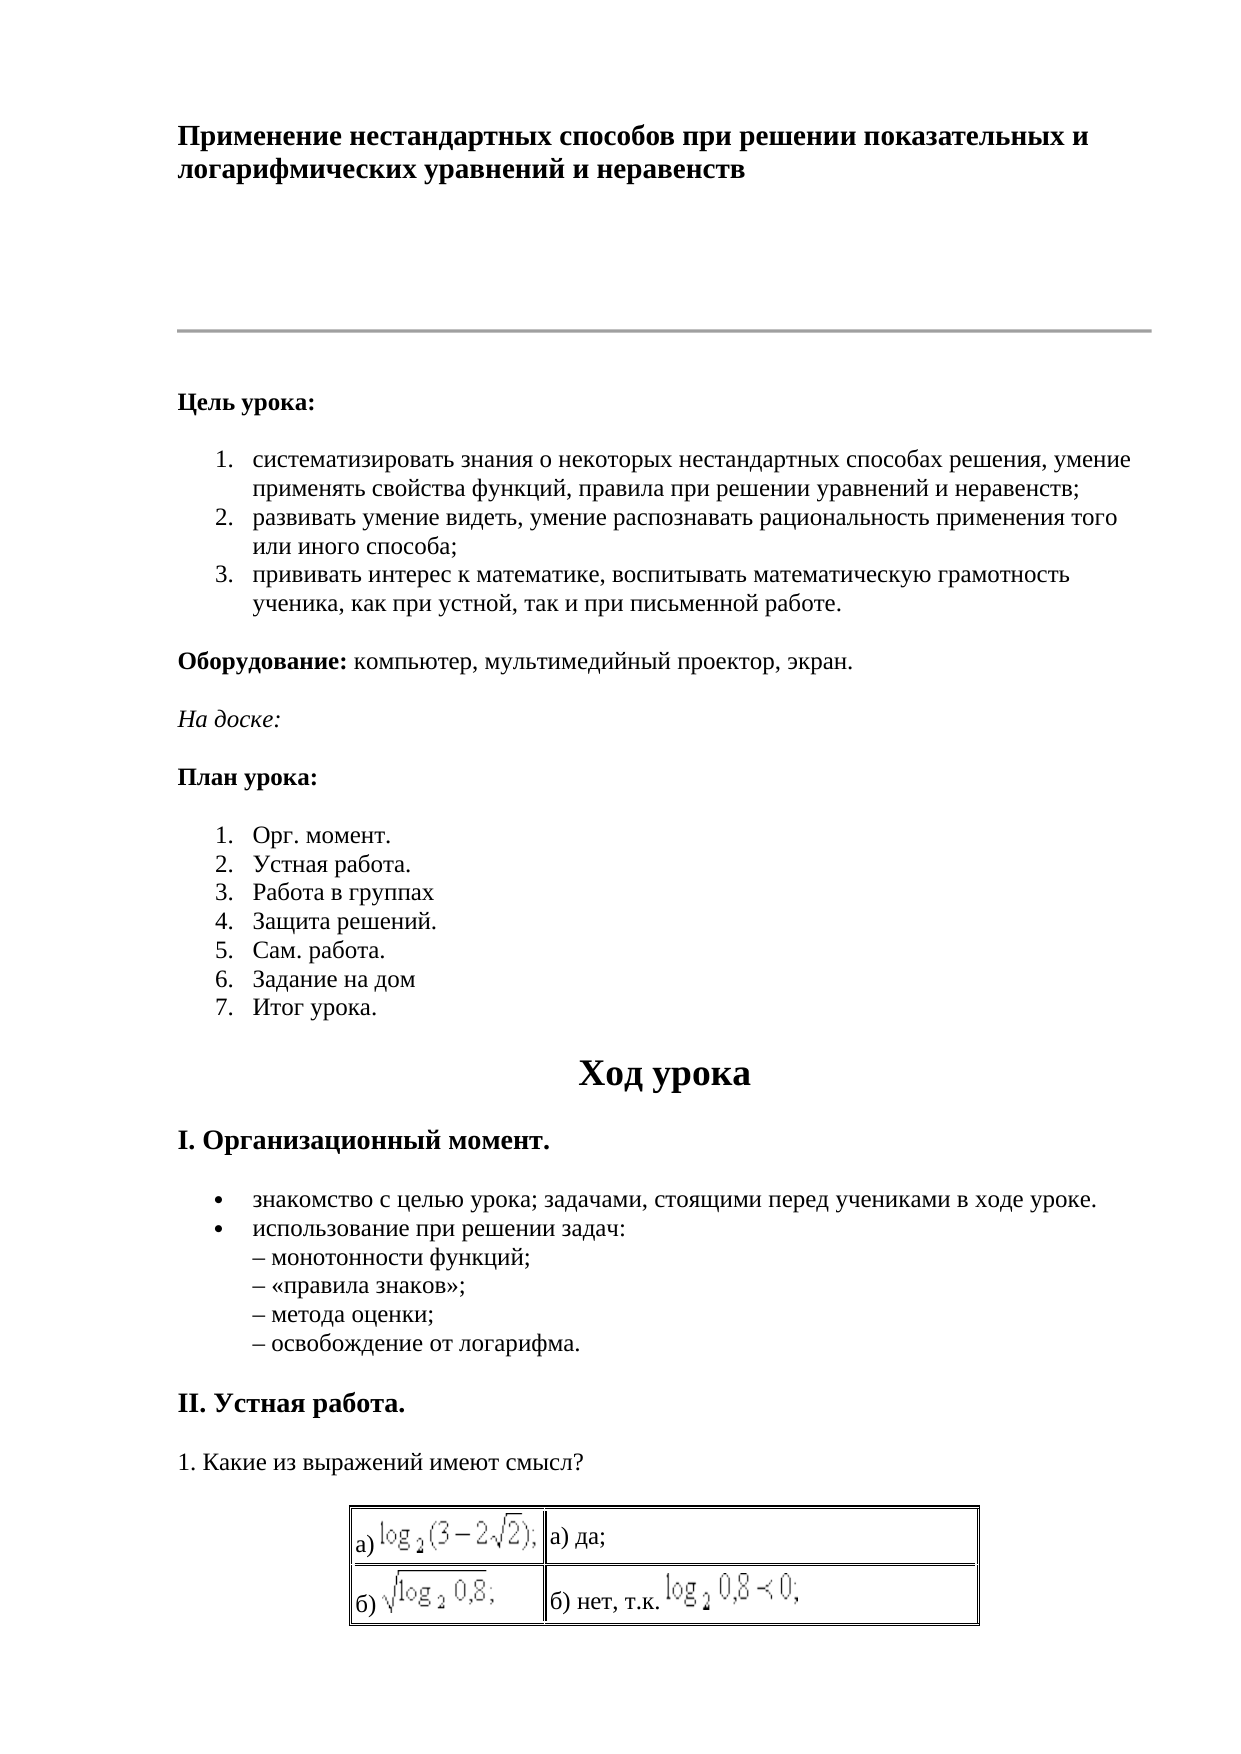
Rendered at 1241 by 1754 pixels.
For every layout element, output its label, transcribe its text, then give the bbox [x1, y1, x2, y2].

list Устная работа. [215, 849, 1152, 877]
text Ход урока [177, 1050, 1152, 1093]
text II. Устная работа. [177, 1386, 1152, 1418]
table_header а) [352, 1507, 545, 1562]
text План урока: [177, 762, 1152, 791]
text 1. Какие из выражений имеют смысл? [177, 1447, 1152, 1476]
text Цель урока: [177, 387, 1152, 415]
list развивать умение видеть, умение распознавать рациональность применения того или иного способа; [215, 502, 1152, 559]
list Работа в группах [215, 877, 1152, 906]
list Задание на дом [215, 964, 1152, 992]
text На доске: [177, 704, 1152, 733]
text Оборудование: компьютер, мультимедийный проектор, экран. [177, 646, 1152, 675]
list использование при решении задач: – монотонности функций; – «правила знаков»; – метода оценки; – освобождение от логарифма. [215, 1213, 1152, 1357]
picture [382, 1570, 494, 1613]
table_header а) да; [545, 1509, 977, 1562]
list прививать интерес к математике, воспитывать математическую грамотность ученика, как при устной, так и при письменной работе. [215, 559, 1152, 617]
table_cell б) [352, 1563, 545, 1623]
list Итог урока. [215, 992, 1152, 1021]
picture [666, 1573, 798, 1610]
picture [380, 1513, 536, 1553]
text I. Организационный момент. [177, 1123, 1152, 1155]
list Сам. работа. [215, 935, 1152, 964]
list Орг. момент. [215, 820, 1152, 849]
list Защита решений. [215, 906, 1152, 935]
list систематизировать знания о некоторых нестандартных способах решения, умение применять свойства функций, правила при решении уравнений и неравенств; [215, 444, 1152, 502]
text Применение нестандартных способов при решении показательных и логарифмических уравнений и неравенств [177, 118, 1152, 185]
list знакомство с целью урока; задачами, стоящими перед учениками в ходе уроке. [215, 1184, 1152, 1213]
table_cell б) нет, т.к. [545, 1563, 977, 1623]
